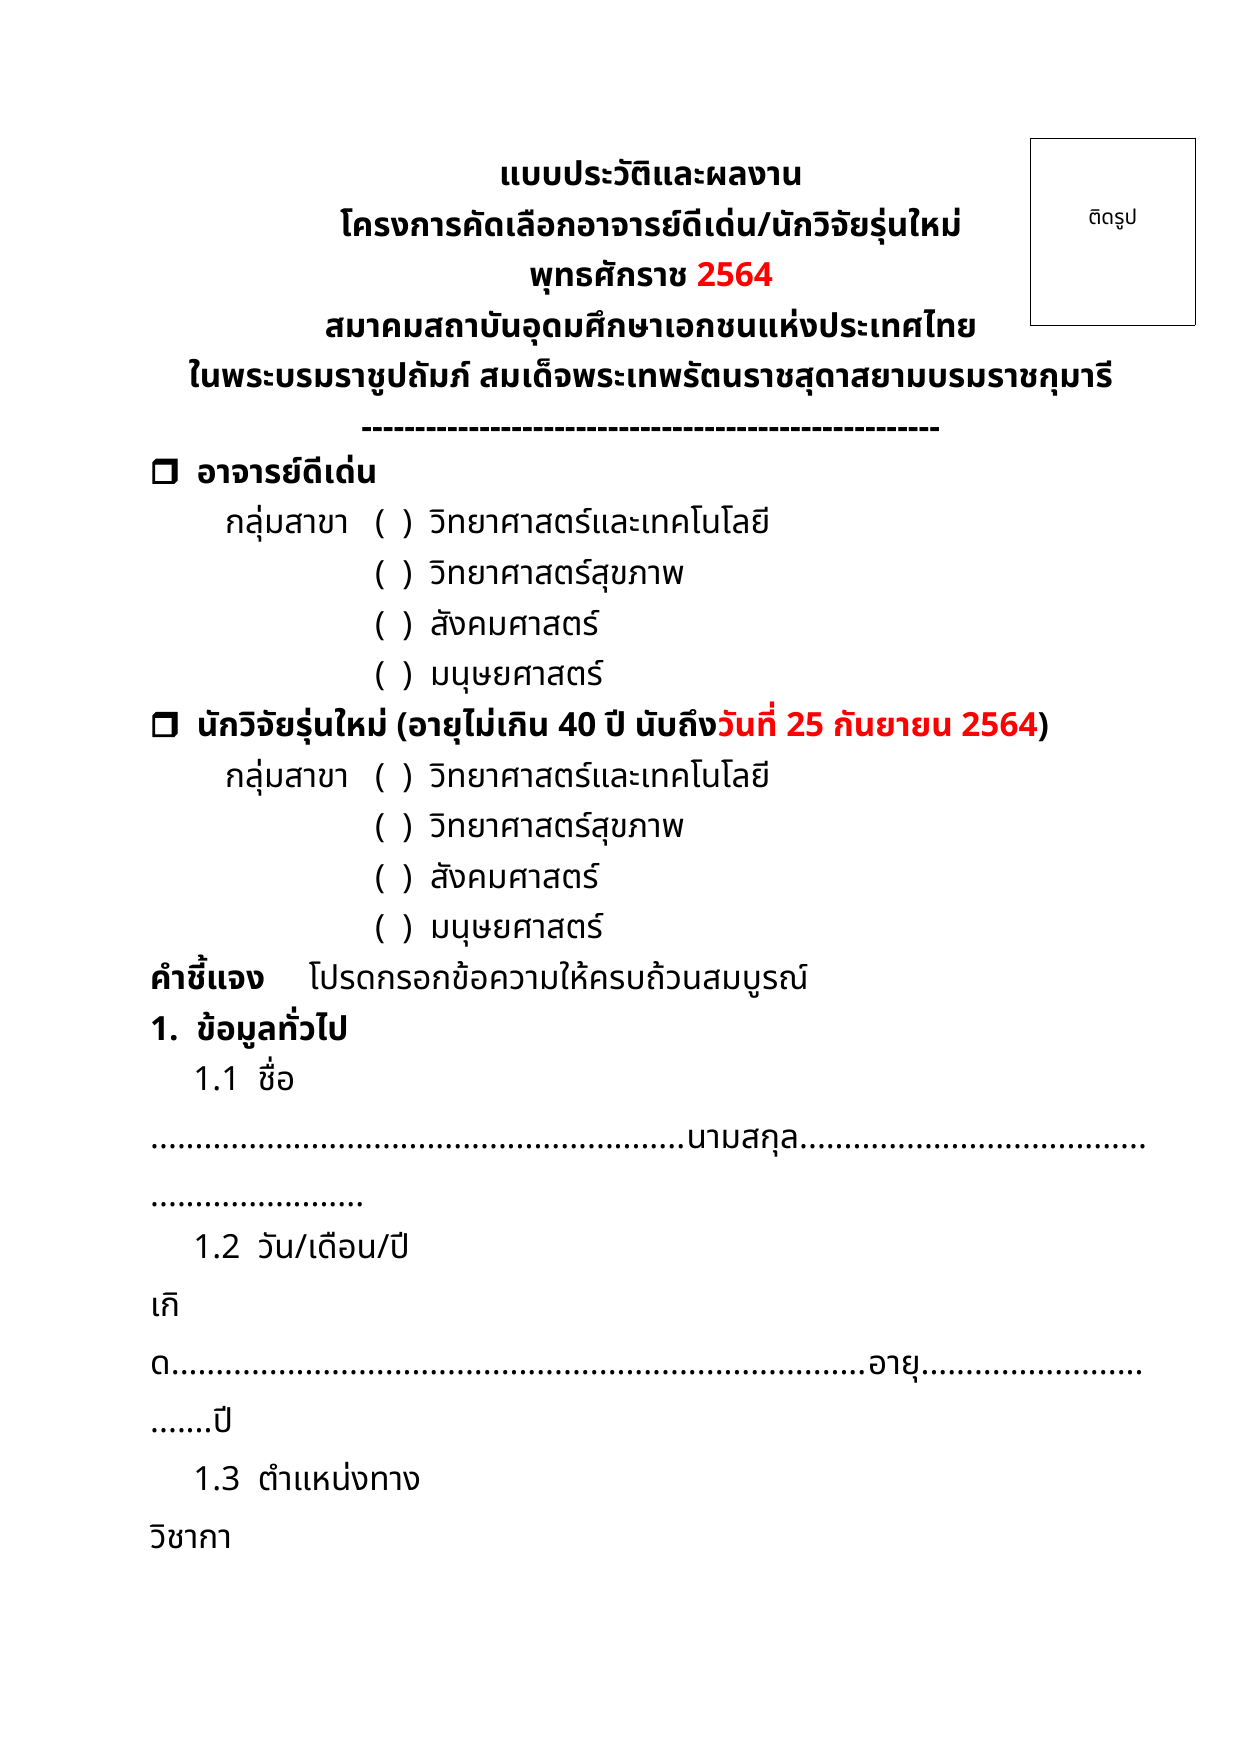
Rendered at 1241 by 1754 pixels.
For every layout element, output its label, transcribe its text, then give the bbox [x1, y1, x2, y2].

text ------------------------------------------------------ [150, 402, 1152, 448]
text แบบประวัติและผลงาน [150, 150, 1030, 200]
text ในพระบรมราชูปถัมภ์ สมเด็จพระเทพรัตนราชสุดาสยามบรมราชกุมารี [150, 352, 1152, 402]
text อาจารย์ดีเด่น [150, 448, 1152, 498]
text สมาคมสถาบันอุดมศึกษาเอกชนแห่งประเทศไทย [150, 302, 1152, 352]
text ( ) มนุษยศาสตร์ [150, 903, 1152, 954]
text 1.2 วัน/เดือน/ปีเกิด..............................................................................อายุ................................ปี [150, 1223, 1152, 1447]
text ( ) มนุษยศาสตร์ [150, 650, 1152, 701]
text คำชี้แจง โปรดกรอกข้อความให้ครบถ้วนสมบูรณ์ [150, 954, 1152, 1004]
text ( ) วิทยาศาสตร์สุขภาพ [150, 549, 1152, 599]
text 1.1 ชื่อ ............................................................นามสกุล............................................................... [150, 1055, 1152, 1216]
text โครงการคัดเลือกอาจารย์ดีเด่น/นักวิจัยรุ่นใหม่ [150, 200, 1030, 251]
text ( ) วิทยาศาสตร์สุขภาพ [150, 802, 1152, 853]
text ( ) สังคมศาสตร์ [150, 599, 1152, 650]
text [150, 1455, 1152, 1563]
text นักวิจัยรุ่นใหม่ (อายุไม่เกิน 40 ปี นับถึงวันที่ 25 กันยายน 2564) [150, 701, 1152, 751]
text กลุ่มสาขา ( ) วิทยาศาสตร์และเทคโนโลยี [150, 751, 1152, 802]
text กลุ่มสาขา ( ) วิทยาศาสตร์และเทคโนโลยี [150, 498, 1152, 549]
text ( ) สังคมศาสตร์ [150, 853, 1152, 903]
text พุทธศักราช 2564 [150, 251, 1030, 302]
text 1. ข้อมูลทั่วไป [150, 1004, 1152, 1055]
